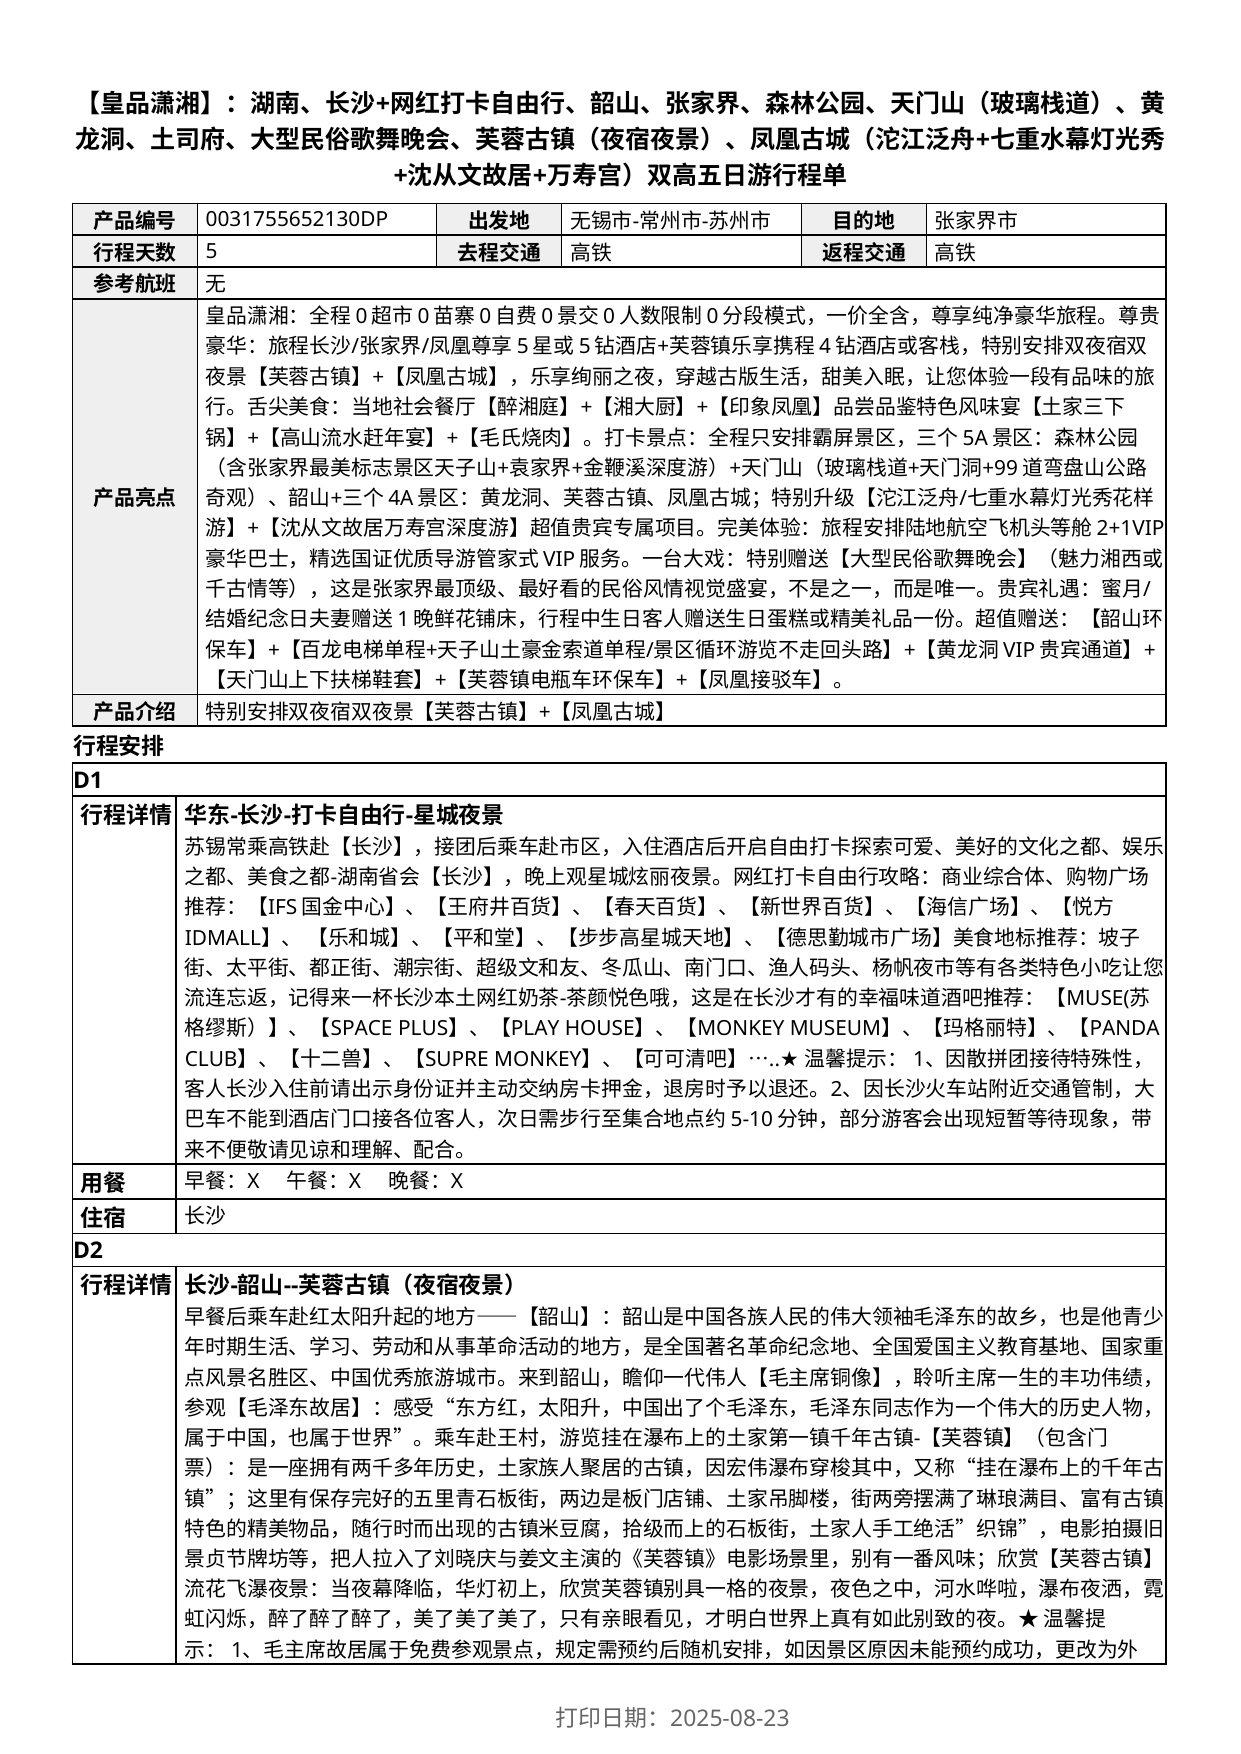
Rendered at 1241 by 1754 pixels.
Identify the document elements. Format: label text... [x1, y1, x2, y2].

table_header 无锡市-常州市-苏州市 [562, 204, 801, 234]
text 【皇品潇湘】：湖南、长沙+网红打卡自由行、韶山、张家界、森林公园、天门山（玻璃栈道）、黄龙洞、土司府、大型民俗歌舞晚会、芙蓉古镇（夜宿夜景）、凤凰古城（沱江泛舟+七重水幕灯光秀+沈从文故居+万寿宫）双高五日游行程单 [73, 83, 1167, 192]
text 行程安排 [73, 728, 1167, 761]
table_cell 特别安排双夜宿双夜景【芙蓉古镇】+【凤凰古城】 [198, 695, 1165, 725]
table_header D1 [73, 764, 1165, 795]
table_cell 去程交通 [437, 236, 561, 266]
table_cell 5 [198, 236, 436, 266]
table_cell 用餐 [73, 1165, 175, 1198]
table_cell 行程天数 [73, 236, 197, 266]
table_cell 返程交通 [802, 236, 926, 266]
table_cell 产品介绍 [73, 695, 197, 725]
table_cell 参考航班 [73, 268, 197, 298]
table_header 0031755652130DP [198, 204, 436, 234]
table_cell 长沙 [177, 1200, 1165, 1233]
table_cell 住宿 [73, 1200, 175, 1233]
table_cell 行程详情 [73, 797, 175, 1163]
table_cell 无 [198, 268, 1165, 298]
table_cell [177, 1267, 1165, 1663]
table_cell 产品亮点 [73, 300, 197, 693]
table_cell 华东-长沙-打卡自由行-星城夜景 苏锡常乘高铁赴【长沙】，接团后乘车赴市区，入住酒店后开启自由打卡探索可爱、美好的文化之都、娱乐之都、美食之都-湖南省会【长沙】，晚上观星城炫丽夜景。 [177, 797, 1165, 1163]
table_cell 皇品潇湘：全程0超市0苗寨0自费0景交0人数限制0分段模式，一价全含，尊享纯净豪华旅程。 [198, 300, 1165, 693]
table_cell 行程详情 [73, 1267, 175, 1663]
table_cell 早餐：X 午餐：X 晚餐：X [177, 1165, 1165, 1198]
table_header 产品编号 [73, 204, 197, 234]
table_cell 高铁 [927, 236, 1165, 266]
table_cell D2 [73, 1234, 1165, 1266]
table_cell 高铁 [562, 236, 801, 266]
table_header 出发地 [437, 204, 561, 234]
table_header 张家界市 [927, 204, 1165, 234]
table_header 目的地 [802, 204, 926, 234]
